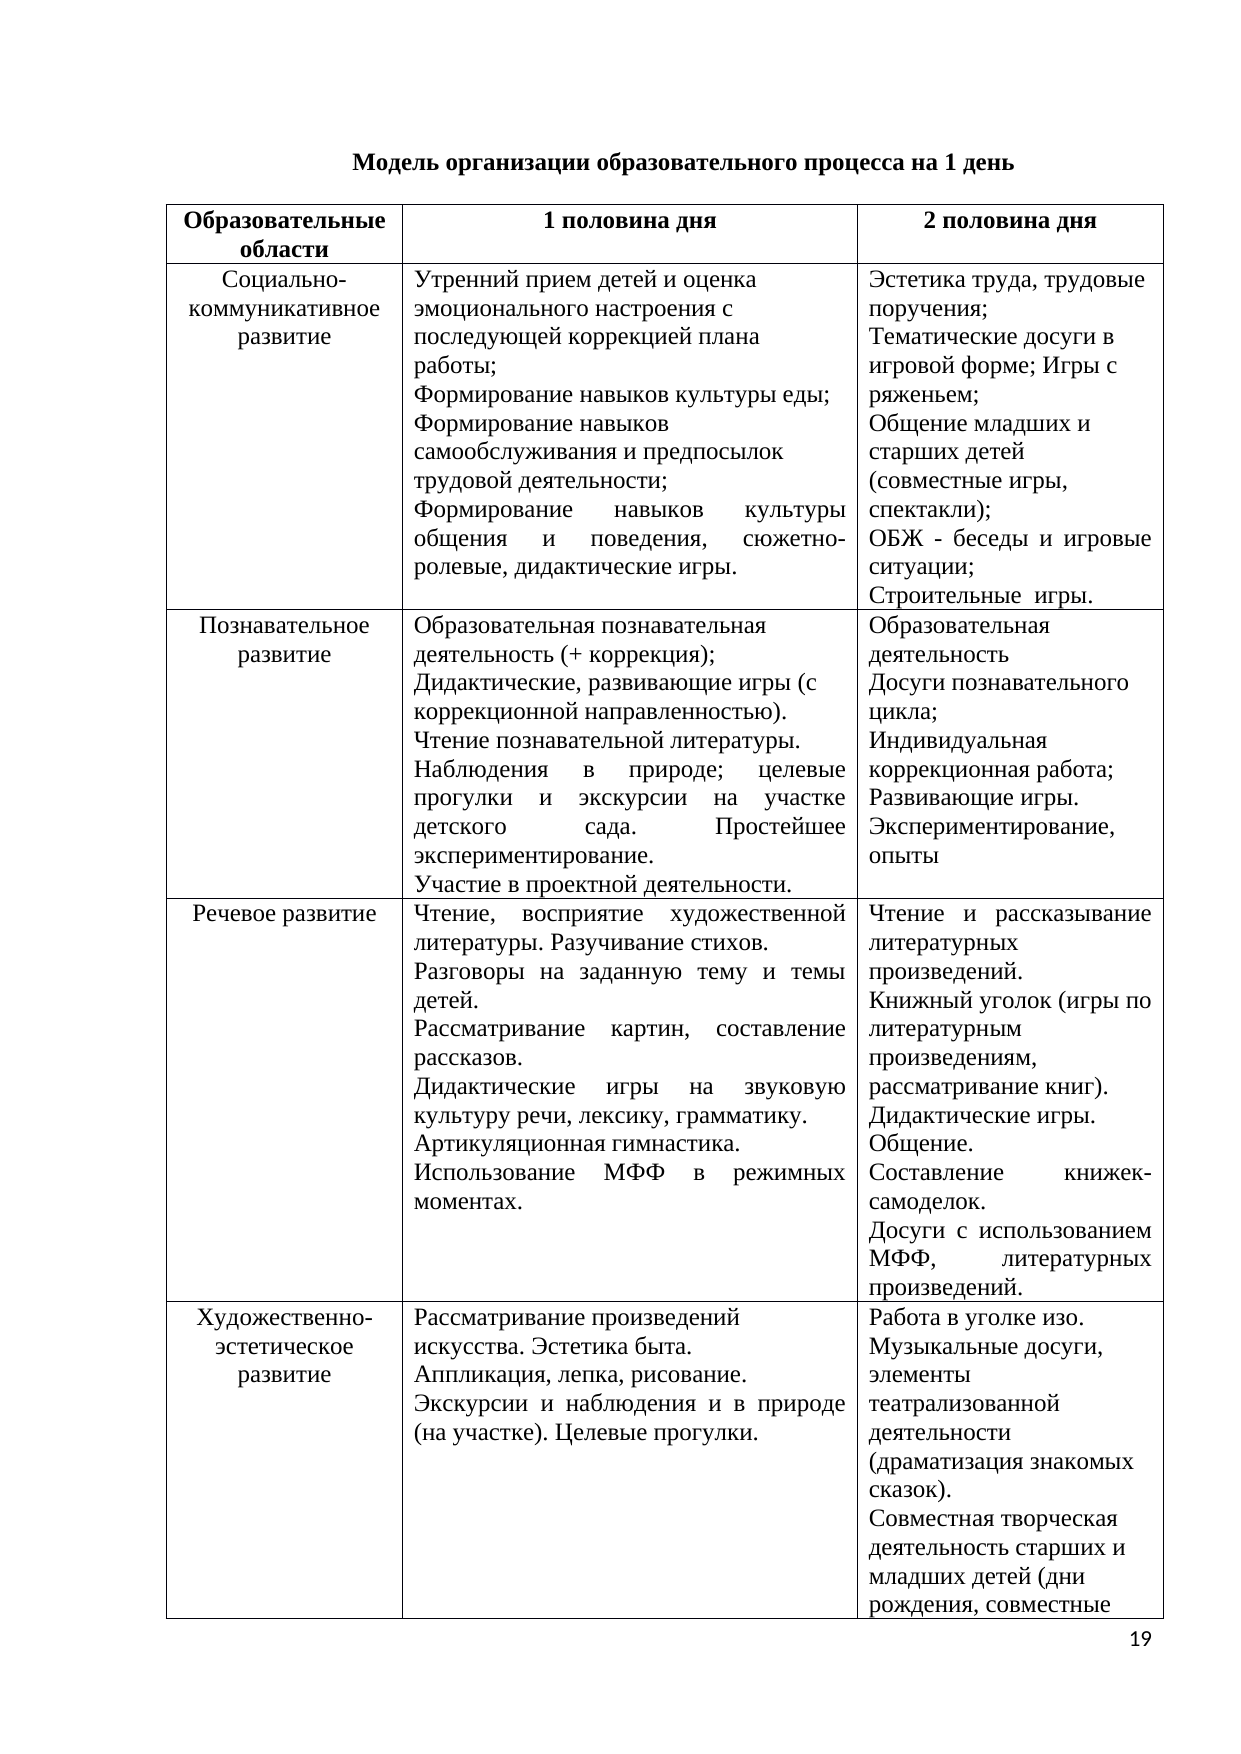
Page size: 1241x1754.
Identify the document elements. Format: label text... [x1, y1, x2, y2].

table_cell Познавательное развитие [167, 610, 402, 897]
table_cell Эстетика труда, трудовые поручения; Тематические досуги в игровой форме; Игры с ряженьем; Общение младших и старших детей (совместные игры, спектакли); ОБЖ - беседы и игровые ситуации; Строительные игры. [858, 264, 1163, 609]
table_header 1 половина дня [403, 205, 857, 263]
table_header 2 половина дня [858, 205, 1163, 263]
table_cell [167, 1302, 402, 1618]
text Модель организации образовательного процесса на 1 день [215, 147, 1152, 176]
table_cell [858, 1302, 1163, 1618]
table_cell Образовательная познавательная деятельность (+ коррекция); Дидактические, развивающие игры (с коррекционной направленностью). Чтение познавательной литературы. Наблюдения в природе; целевые прогулки и экскурсии на участке детского сада. Простейшее экспериментирование. Участие в проектной деятельности. [403, 610, 857, 897]
table_header Образовательные области [167, 205, 402, 263]
table_cell Чтение и рассказывание литературных произведений. Книжный уголок (игры по литературным произведениям, рассматривание книг). Дидактические игры. Общение. Составление книжек-самоделок. Досуги с использованием МФФ, литературных произведений. [858, 899, 1163, 1301]
table_cell Чтение, восприятие художественной литературы. Разучивание стихов. Разговоры на заданную тему и темы детей. Рассматривание картин, составление рассказов. Дидактические игры на звуковую культуру речи, лексику, грамматику. Артикуляционная гимнастика. Использование МФФ в режимных моментах. [403, 899, 857, 1301]
table_cell Утренний прием детей и оценка эмоционального настроения с последующей коррекцией плана работы; Формирование навыков культуры еды; Формирование навыков самообслуживания и предпосылок трудовой деятельности; Формирование навыков культуры общения и поведения, сюжетно-ролевые, дидактические игры. [403, 264, 857, 609]
table_cell Социально-коммуникативное развитие [167, 264, 402, 609]
table_cell Речевое развитие [167, 899, 402, 1301]
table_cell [403, 1302, 857, 1618]
table_cell Образовательная деятельность Досуги познавательного цикла; Индивидуальная коррекционная работа; Развивающие игры. Экспериментирование, опыты [858, 610, 1163, 897]
